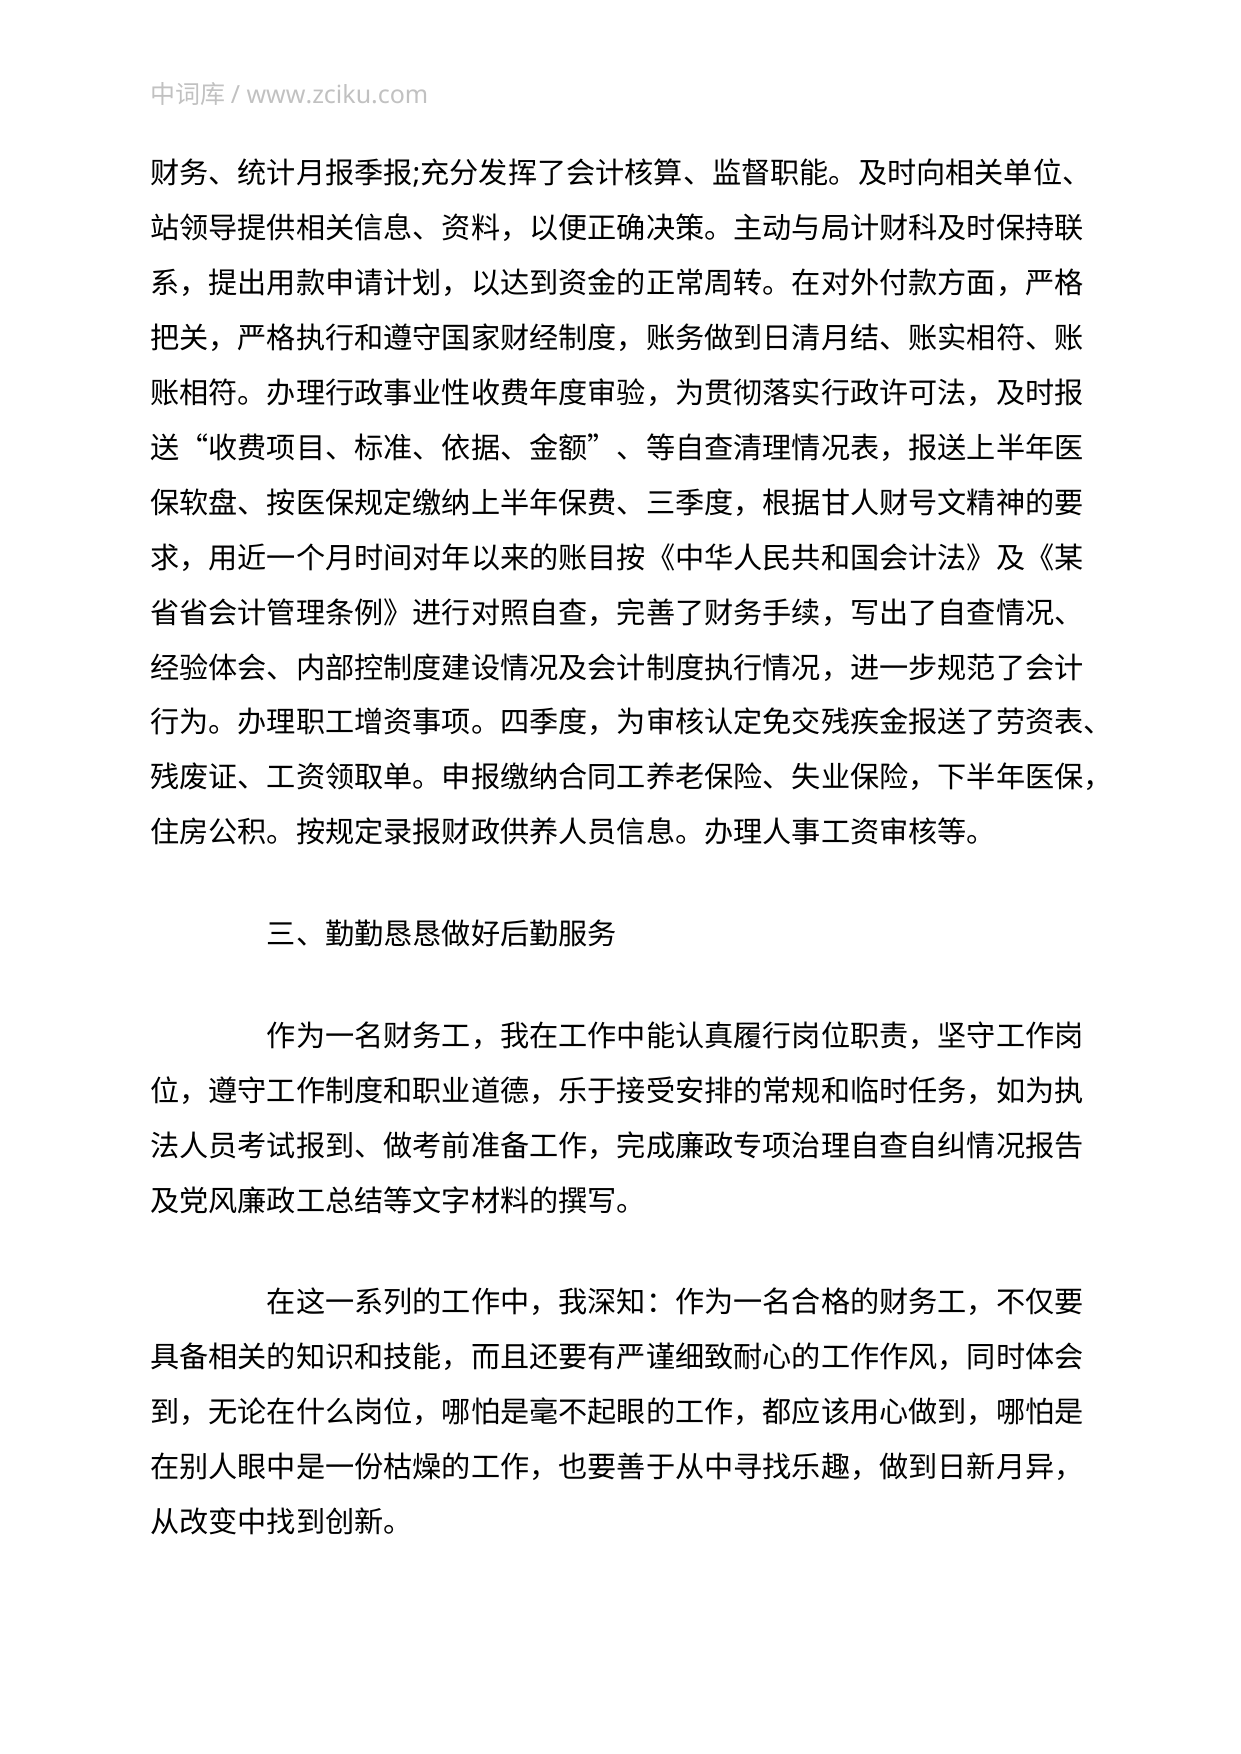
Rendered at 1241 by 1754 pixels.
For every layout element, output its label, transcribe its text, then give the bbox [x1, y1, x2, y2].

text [150, 150, 1090, 851]
text 三、勤勤恳恳做好后勤服务 [150, 911, 1090, 953]
text 作为一名财务工，我在工作中能认真履行岗位职责，坚守工作岗位，遵守工作制度和职业道德，乐于接受安排的常规和临时任务，如为执法人员考试报到、做考前准备工作，完成廉政专项治理自查自纠情况报告及党风廉政工总结等文字材料的撰写。 [150, 1012, 1090, 1219]
text 在这一系列的工作中，我深知：作为一名合格的财务工，不仅要具备相关的知识和技能，而且还要有严谨细致耐心的工作作风，同时体会到，无论在什么岗位，哪怕是毫不起眼的工作，都应该用心做到，哪怕是在别人眼中是一份枯燥的工作，也要善于从中寻找乐趣，做到日新月异，从改变中找到创新。 [150, 1279, 1090, 1541]
